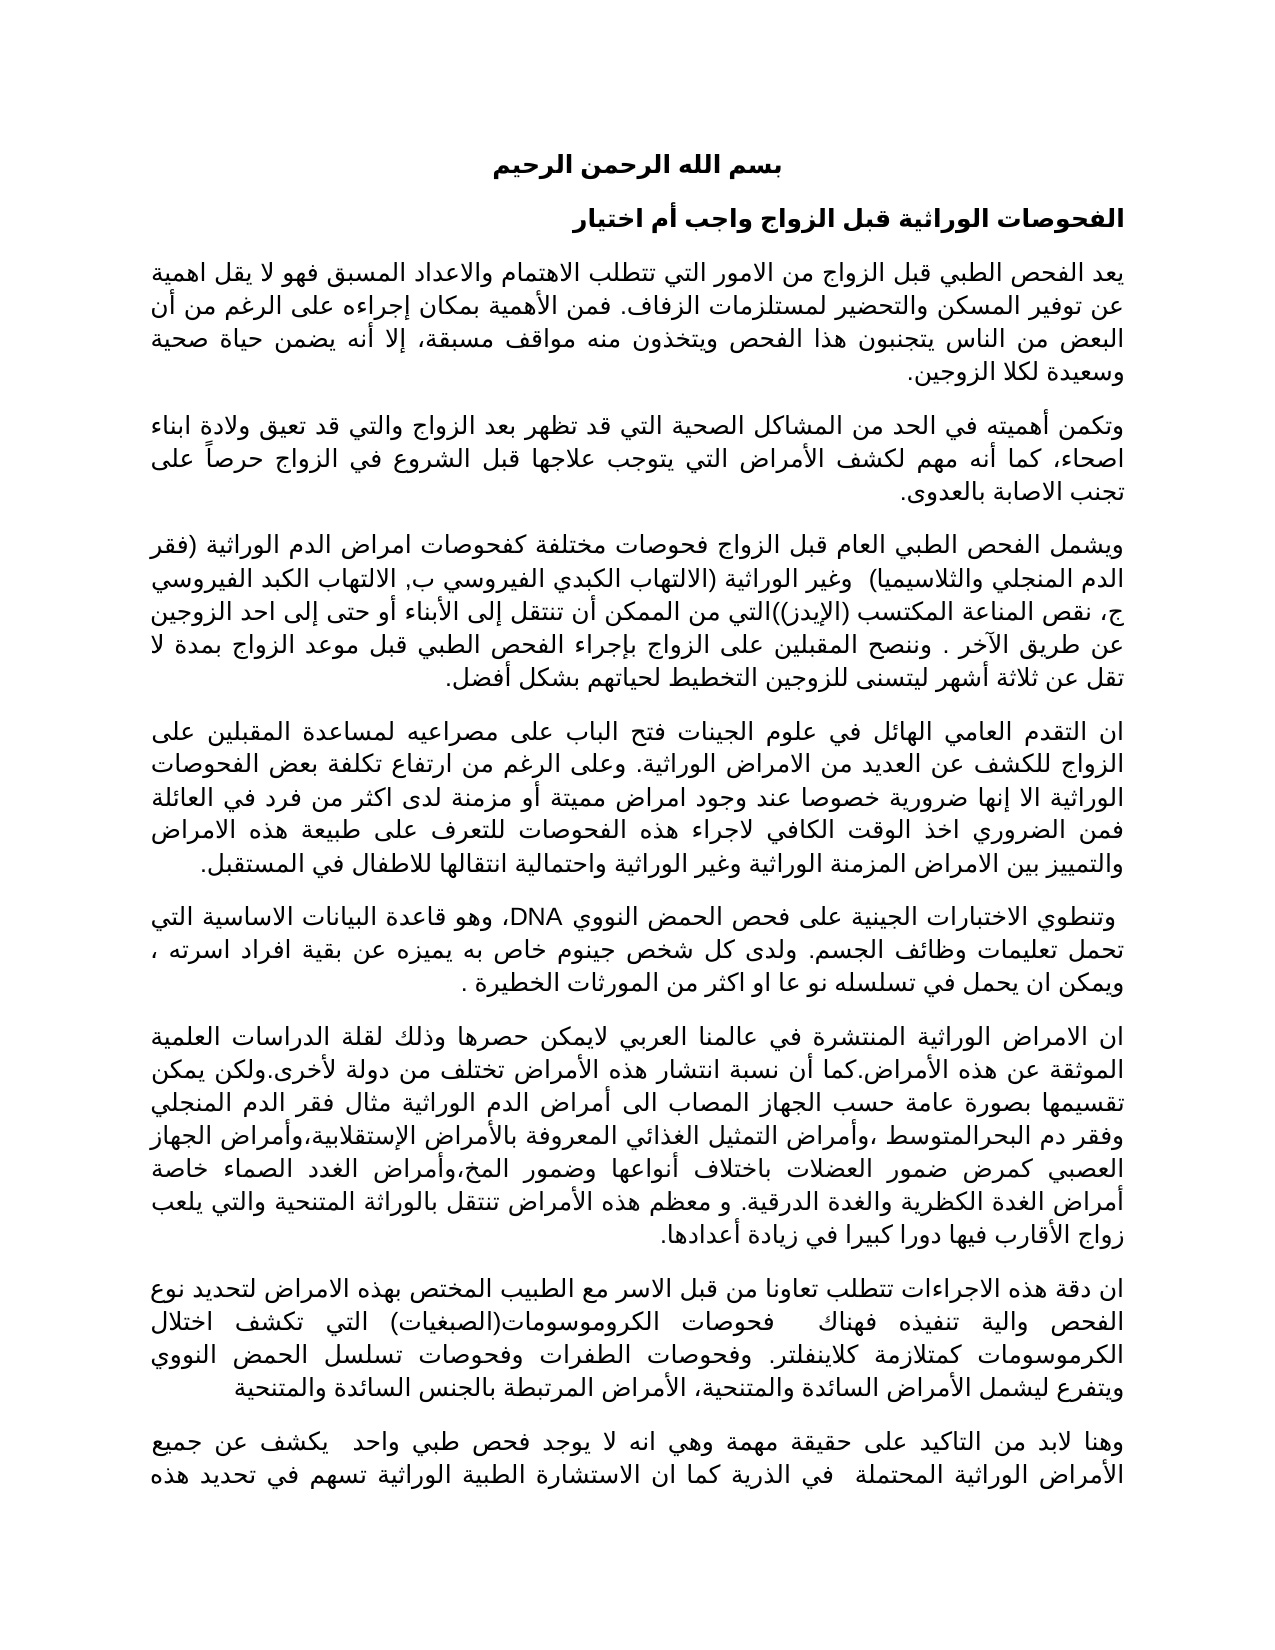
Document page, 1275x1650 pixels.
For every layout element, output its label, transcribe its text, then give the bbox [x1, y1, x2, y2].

text ان الامراض الوراثية المنتشرة في عالمنا العربي لايمكن حصرها وذلك لقلة الدراسات العلمية الموثقة عن هذه الأمراض.كما أن نسبة انتشار هذه الأمراض تختلف من دولة لأخرى.ولكن يمكن تقسيمها بصورة عامة حسب الجهاز المصاب الى أمراض الدم الوراثية مثال فقر الدم المنجلي وفقر دم البحرالمتوسط ،وأمراض التمثيل الغذائي المعروفة بالأمراض الإستقلابية،وأمراض الجهاز العصبي كمرض ضمور العضلات باختلاف أنواعها وضمور المخ،وأمراض الغدد الصماء خاصة أمراض الغدة الكظرية والغدة الدرقية. و معظم هذه الأمراض تنتقل بالوراثة المتنحية والتي يلعب زواج الأقارب فيها دورا كبيرا في زيادة أعدادها. [150, 1022, 1125, 1249]
text ويشمل الفحص الطبي العام قبل الزواج فحوصات مختلفة كفحوصات امراض الدم الوراثية (فقر الدم المنجلي والثلاسيميا) وغير الوراثية (الالتهاب الكبدي الفيروسي ب, الالتهاب الكبد الفيروسي ج، نقص المناعة المكتسب (الإيدز))التي من الممكن أن تنتقل إلى الأبناء أو حتى إلى احد الزوجين عن طريق الآخر . وننصح المقبلين على الزواج بإجراء الفحص الطبي قبل موعد الزواج بمدة لا تقل عن ثلاثة أشهر ليتسنى للزوجين التخطيط لحياتهم بشكل أفضل. [150, 531, 1125, 691]
text الفحوصات الوراثية قبل الزواج واجب أم اختيار [150, 204, 1125, 233]
text ان التقدم العامي الهائل في علوم الجينات فتح الباب على مصراعيه لمساعدة المقبلين على الزواج للكشف عن العديد من الامراض الوراثية. وعلى الرغم من ارتفاع تكلفة بعض الفحوصات الوراثية الا إنها ضرورية خصوصا عند وجود امراض مميتة أو مزمنة لدى اكثر من فرد في العائلة فمن الضروري اخذ الوقت الكافي لاجراء هذه الفحوصات للتعرف على طبيعة هذه الامراض والتمييز بين الامراض المزمنة الوراثية وغير الوراثية واحتمالية انتقالها للاطفال في المستقبل. [150, 716, 1125, 877]
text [150, 1427, 1125, 1489]
text بسم الله الرحمن الرحيم [150, 150, 1125, 179]
text يعد الفحص الطبي قبل الزواج من الامور التي تتطلب الاهتمام والاعداد المسبق فهو لا يقل اهمية عن توفير المسكن والتحضير لمستلزمات الزفاف. فمن الأهمية بمكان إجراءه على الرغم من أن البعض من الناس يتجنبون هذا الفحص ويتخذون منه مواقف مسبقة، إلا أنه يضمن حياة صحية وسعيدة لكلا الزوجين. [150, 258, 1125, 386]
text وتكمن أهميته في الحد من المشاكل الصحية التي قد تظهر بعد الزواج والتي قد تعيق ولادة ابناء اصحاء، كما أنه مهم لكشف الأمراض التي يتوجب علاجها قبل الشروع في الزواج حرصاً على تجنب الاصابة بالعدوى. [150, 411, 1125, 505]
text ان دقة هذه الاجراءات تتطلب تعاونا من قبل الاسر مع الطبيب المختص بهذه الامراض لتحديد نوع الفحص والية تنفيذه فهناك فحوصات الكروموسومات(الصبغيات) التي تكشف اختلال الكرموسومات كمتلازمة كلاينفلتر. وفحوصات الطفرات وفحوصات تسلسل الحمض النووي ويتفرع ليشمل الأمراض السائدة والمتنحية، الأمراض المرتبطة بالجنس السائدة والمتنحية [150, 1274, 1125, 1402]
text وتنطوي الاختبارات الجينية على فحص الحمض النووي DNA، وهو قاعدة البيانات الاساسية التي تحمل تعليمات وظائف الجسم. ولدى كل شخص جينوم خاص به يميزه عن بقية افراد اسرته ، ويمكن ان يحمل في تسلسله نو عا او اكثر من المورثات الخطيرة . [150, 902, 1125, 997]
